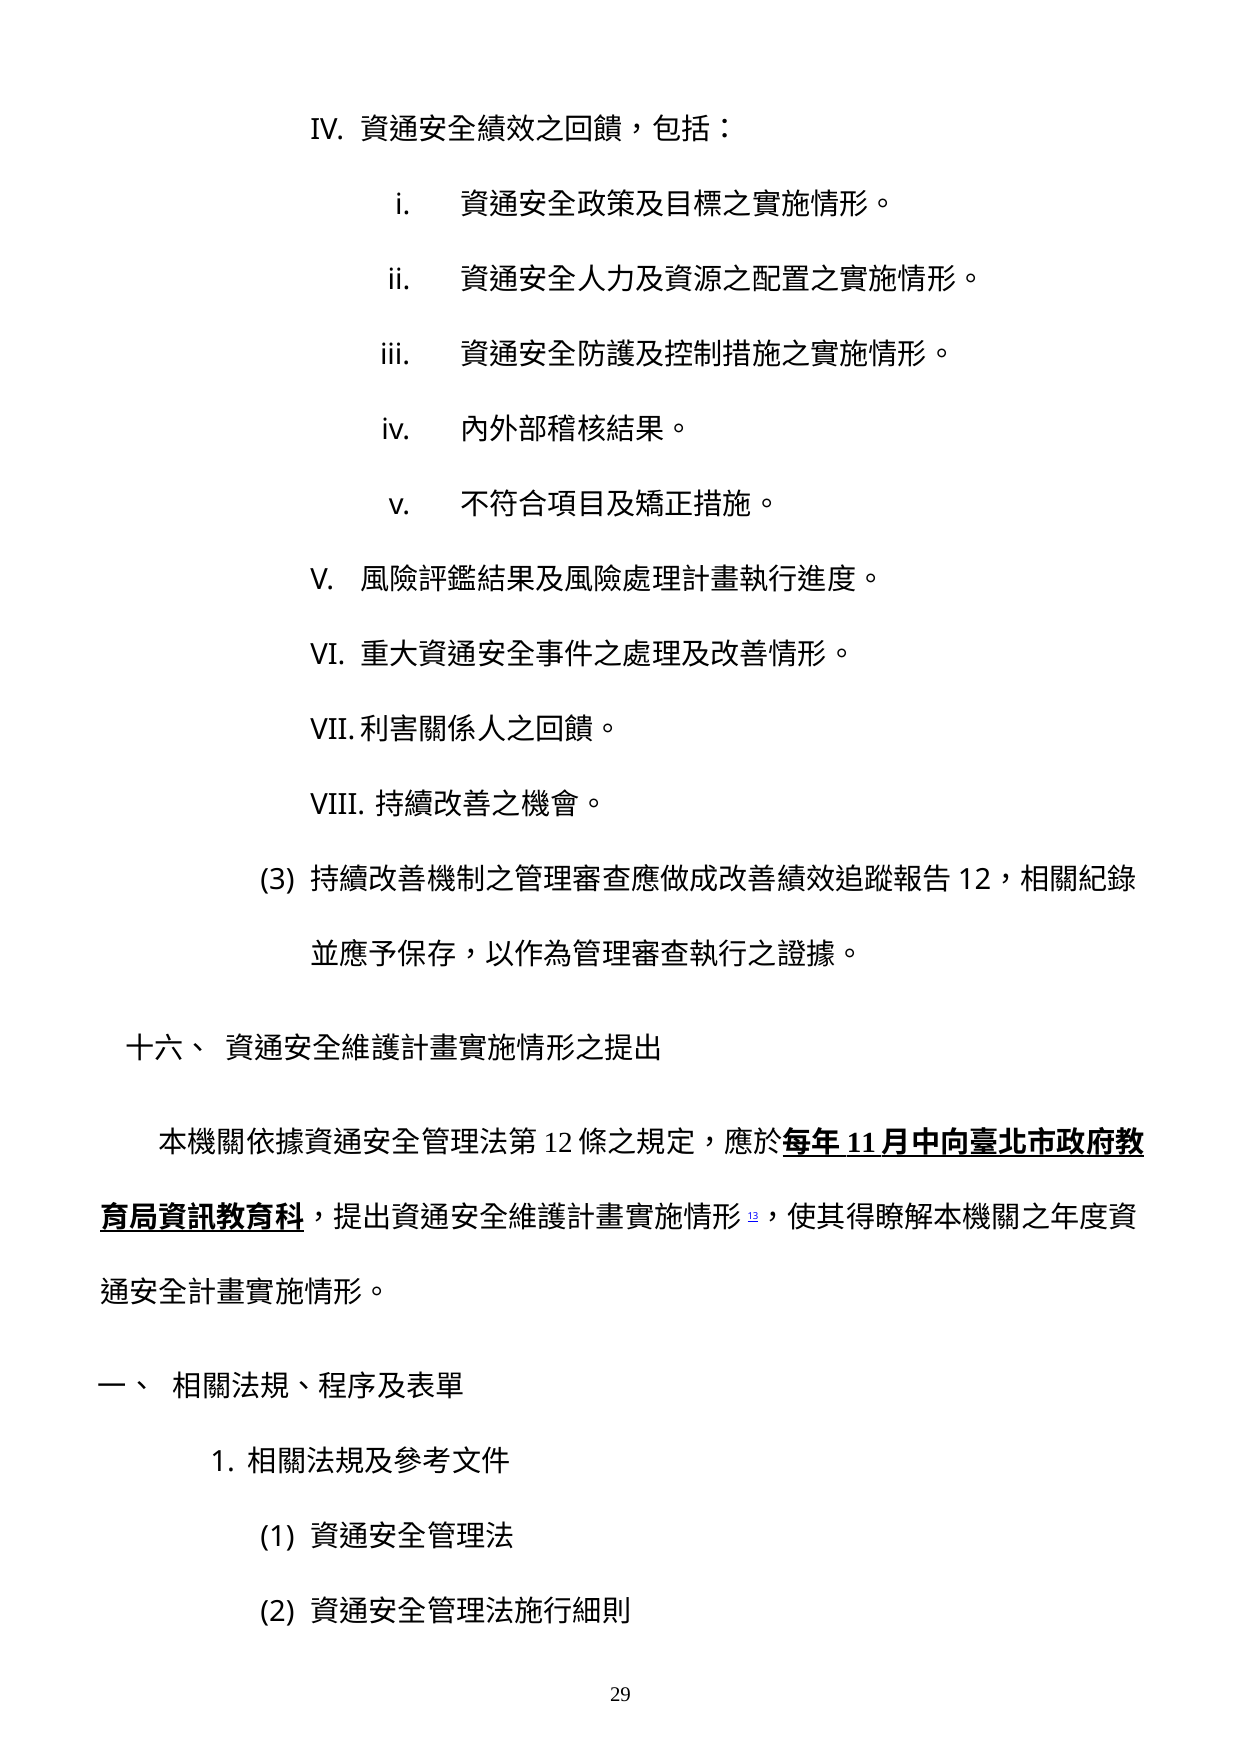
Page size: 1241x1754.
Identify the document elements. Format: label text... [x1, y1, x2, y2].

list 持續改善機制之管理審查應做成改善績效追蹤報告12，相關紀錄並應予保存，以作為管理審查執行之證據。 [260, 839, 1165, 989]
list 資通安全政策及目標之實施情形。 [410, 164, 1165, 239]
list 持續改善之機會。 [310, 764, 1165, 839]
list 資通安全防護及控制措施之實施情形。 [410, 314, 1165, 389]
list 相關法規、程序及表單 [98, 1346, 1165, 1421]
text 本機關依據資通安全管理法第12條之規定，應於每年11月中向臺北市政府教育局資訊教育科，提出資通安全維護計畫實施情形13，使其得瞭解本機關之年度資通安全計畫實施情形。 [100, 1102, 1165, 1327]
list 資通安全管理法 [260, 1496, 1165, 1571]
list 內外部稽核結果。 [410, 389, 1165, 464]
list 資通安全人力及資源之配置之實施情形。 [410, 239, 1165, 314]
list 相關法規及參考文件 [210, 1421, 1165, 1496]
list 利害關係人之回饋。 [310, 689, 1165, 764]
list 重大資通安全事件之處理及改善情形。 [310, 614, 1165, 689]
subtitle 資通安全維護計畫實施情形之提出 [125, 1008, 1165, 1083]
list 資通安全績效之回饋，包括： [310, 89, 1165, 164]
list 風險評鑑結果及風險處理計畫執行進度。 [310, 539, 1165, 614]
list 資通安全管理法施行細則 [260, 1571, 1165, 1646]
list 不符合項目及矯正措施。 [410, 464, 1165, 539]
